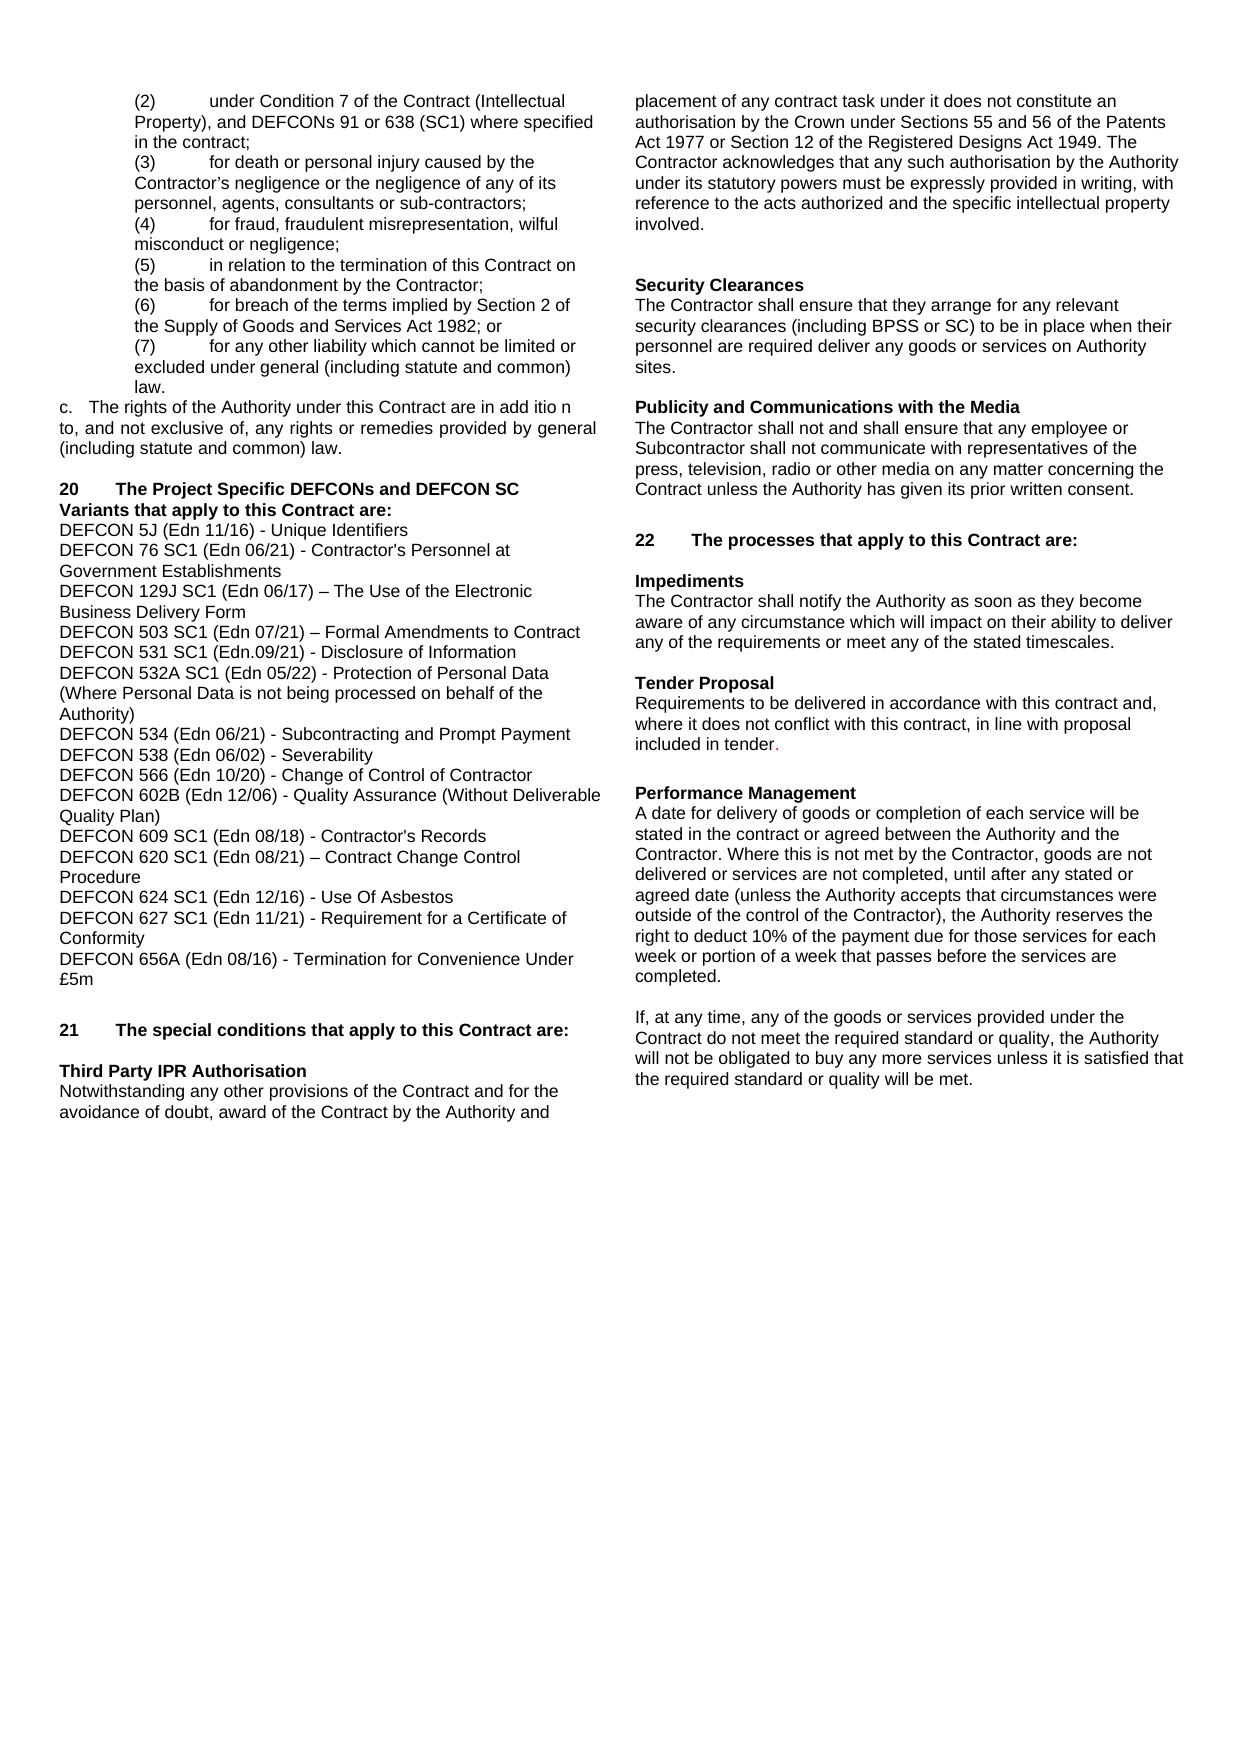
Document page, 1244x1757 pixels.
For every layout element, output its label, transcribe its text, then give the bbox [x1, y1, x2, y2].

text DEFCON 609 SC1 (Edn 08/18) - Contractor's Records [59, 826, 604, 846]
text The Contractor shall ensure that they arrange for any relevant security clearances (including BPSS or SC) to be in place when their personnel are required deliver any goods or services on Authority sites. [635, 295, 1185, 377]
text 22 The processes that apply to this Contract are: [635, 530, 1187, 550]
list for breach of the terms implied by Section 2 of the Supply of Goods and Services Act 1982; or [134, 295, 597, 336]
text Requirements to be delivered in accordance with this contract and, where it does not conflict with this contract, in line with proposal included in tender. [635, 693, 1185, 754]
text DEFCON 624 SC1 (Edn 12/16) - Use Of Asbestos [59, 887, 604, 908]
text DEFCON 627 SC1 (Edn 11/21) - Requirement for a Certificate of Conformity [59, 908, 604, 948]
text The Contractor shall not and shall ensure that any employee or Subcontractor shall not communicate with representatives of the press, television, radio or other media on any matter concerning the Contract unless the Authority has given its prior written consent. [635, 418, 1185, 499]
text c. The rights of the Authority under this Contract are in add itio n to, and not exclusive of, any rights or remedies provided by general (including statute and common) law. [59, 397, 597, 458]
text Performance Management [635, 782, 1185, 803]
text DEFCON 602B (Edn 12/06) - Quality Assurance (Without Deliverable Quality Plan) [59, 785, 604, 826]
list for fraud, fraudulent misrepresentation, wilful misconduct or negligence; [134, 213, 597, 254]
text The Contractor shall notify the Authority as soon as they become aware of any circumstance which will impact on their ability to deliver any of the requirements or meet any of the stated timescales. [635, 591, 1185, 652]
text DEFCON 566 (Edn 10/20) - Change of Control of Contractor [59, 765, 604, 785]
list in relation to the termination of this Contract on the basis of abandonment by the Contractor; [134, 254, 597, 295]
list for any other liability which cannot be limited or excluded under general (including statute and common) law. [134, 336, 597, 397]
text DEFCON 534 (Edn 06/21) - Subcontracting and Prompt Payment [59, 724, 604, 744]
text 20 The Project Specific DEFCONs and DEFCON SC Variants that apply to this Contract are: [59, 479, 531, 520]
text Impediments [635, 571, 1187, 591]
text DEFCON 538 (Edn 06/02) - Severability [59, 744, 604, 765]
text Notwithstanding any other provisions of the Contract and for the avoidance of doubt, award of the Contract by the Authority and placement of any contract task under it does not constitute an authorisation by the Crown under Sections 55 and 56 of the Patents Act 1977 or Section 12 of the Registered Designs Act 1949. The Contractor acknowledges that any such authorisation by the Authority under its statutory powers must be expressly provided in writing, with reference to the acts authorized and the specific intellectual property involved. [635, 91, 1187, 234]
text Third Party IPR Authorisation [59, 1061, 606, 1081]
text DEFCON 532A SC1 (Edn 05/22) - Protection of Personal Data [59, 663, 604, 683]
text (Where Personal Data is not being processed on behalf of the Authority) [59, 683, 604, 724]
list for death or personal injury caused by the Contractor’s negligence or the negligence of any of its personnel, agents, consultants or sub-contractors; [134, 152, 597, 213]
text DEFCON 656A (Edn 08/16) - Termination for Convenience Under £5m [59, 948, 604, 989]
text DEFCON 129J SC1 (Edn 06/17) – The Use of the Electronic Business Delivery Form [59, 581, 604, 622]
text DEFCON 620 SC1 (Edn 08/21) – Contract Change Control Procedure [59, 846, 604, 887]
text DEFCON 76 SC1 (Edn 06/21) - Contractor's Personnel at Government Establishments [59, 540, 604, 581]
text If, at any time, any of the goods or services provided under the Contract do not meet the required standard or quality, the Authority will not be obligated to buy any more services unless it is satisfied that the required standard or quality will be met. [635, 1007, 1185, 1089]
text DEFCON 5J (Edn 11/16) - Unique Identifiers [59, 520, 604, 540]
list under Condition 7 of the Contract (Intellectual Property), and DEFCONs 91 or 638 (SC1) where specified in the contract; [134, 91, 597, 152]
text Tender Proposal [635, 673, 1187, 693]
text 21 The special conditions that apply to this Contract are: [59, 1020, 606, 1040]
text Publicity and Communications with the Media [635, 397, 1185, 418]
text A date for delivery of goods or completion of each service will be stated in the contract or agreed between the Authority and the Contractor. Where this is not met by the Contractor, goods are not delivered or services are not completed, until after any stated or agreed date (unless the Authority accepts that circumstances were outside of the control of the Contractor), the Authority reserves the right to deduct 10% of the payment due for those services for each week or portion of a week that passes before the services are completed. [635, 803, 1185, 987]
text DEFCON 531 SC1 (Edn.09/21) - Disclosure of Information [59, 642, 604, 663]
text Security Clearances [635, 275, 1185, 295]
text DEFCON 503 SC1 (Edn 07/21) – Formal Amendments to Contract [59, 622, 604, 642]
